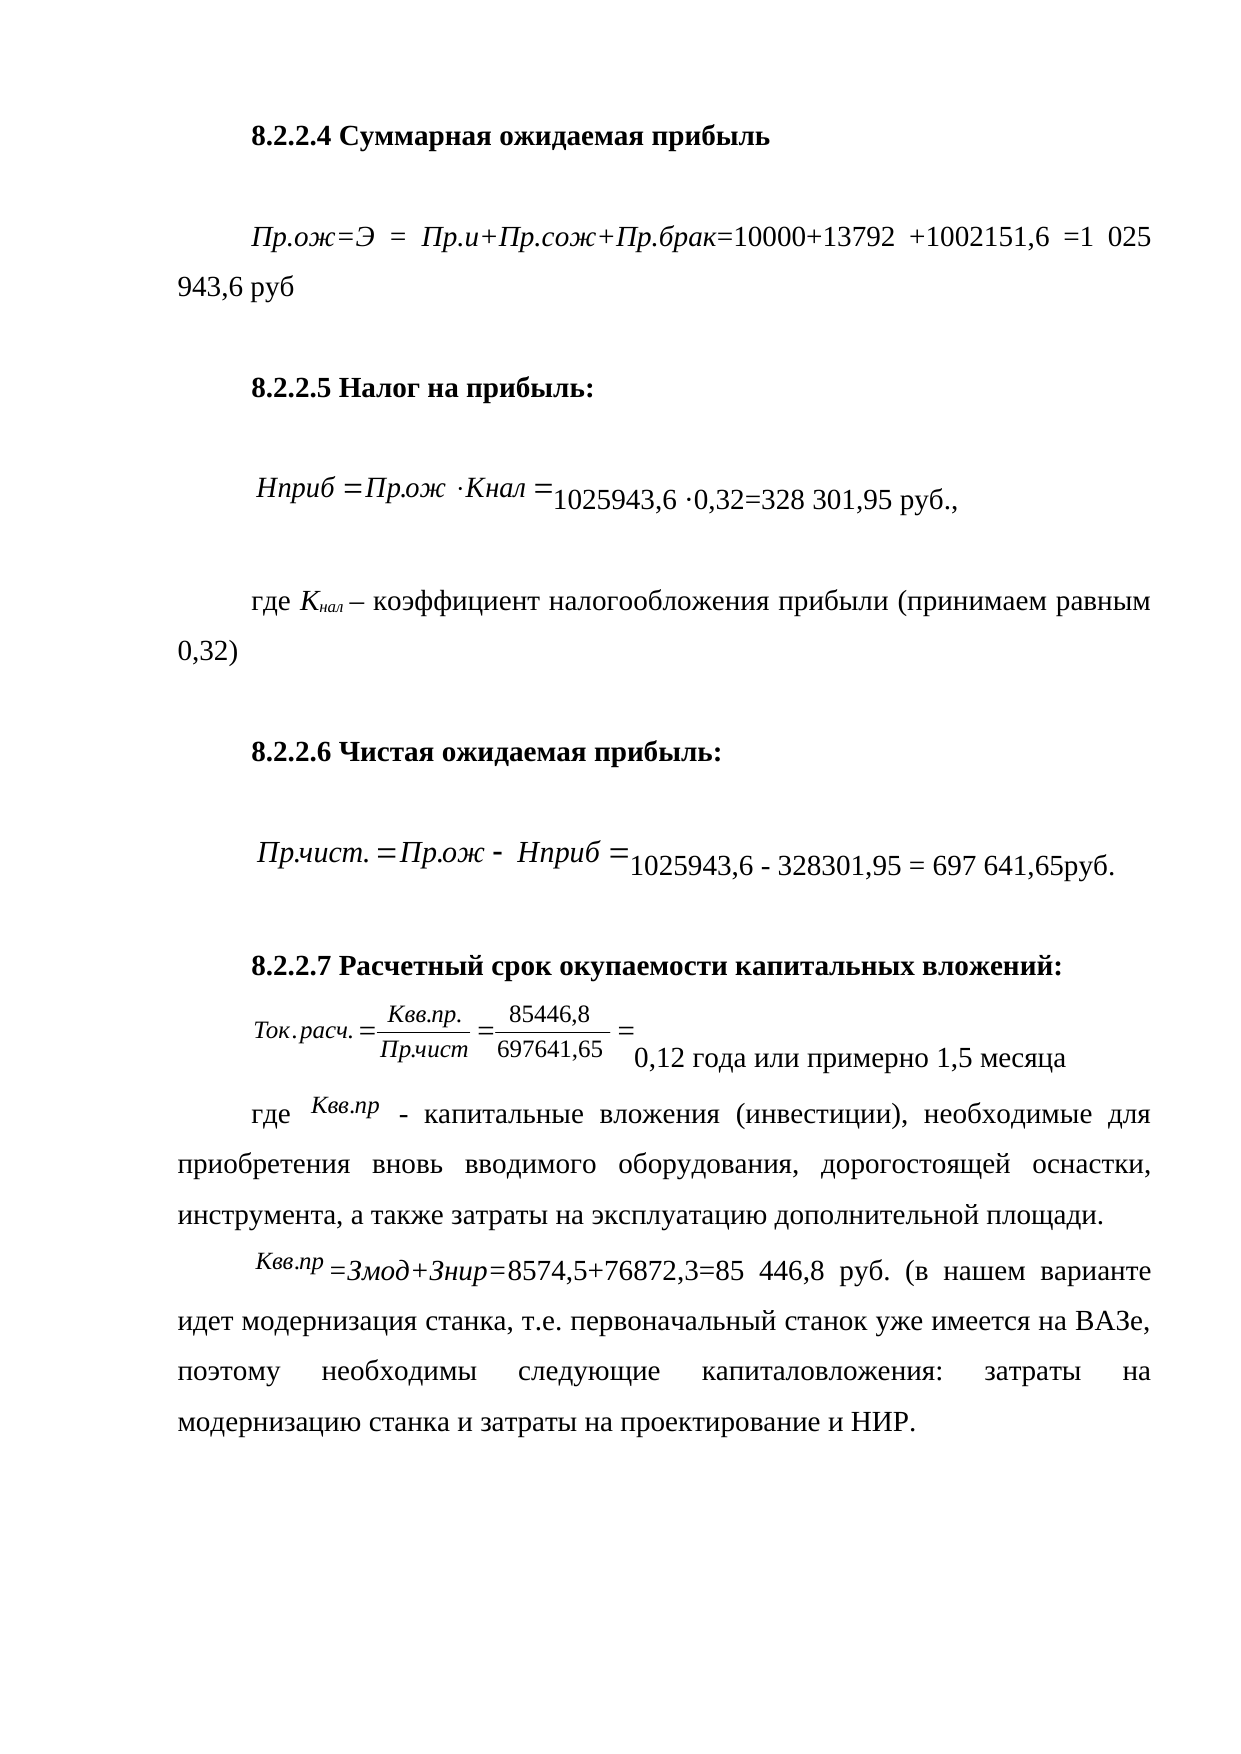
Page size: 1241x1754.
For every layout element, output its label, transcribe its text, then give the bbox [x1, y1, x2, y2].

text Пр.ож=Э = Пр.и+Пр.сож+Пр.брак=10000+13792 +1002151,6 =1 025 943,6 руб [177, 219, 1152, 303]
text 8.2.2.4 Суммарная ожидаемая прибыль [177, 118, 1152, 152]
text 0,12 года или примерно 1,5 месяца [177, 999, 1152, 1074]
text 8.2.2.7 Расчетный срок окупаемости капитальных вложений: [177, 948, 1152, 982]
text 1025943,6 - 328301,95 = 697 641,65руб. [177, 834, 1152, 881]
text где - капитальные вложения (инвестиции), необходимые для приобретения вновь вводимого оборудования, дорогостоящей оснастки, инструмента, а также затраты на эксплуатацию дополнительной площади. [177, 1091, 1152, 1230]
text =Змод+Знир=8574,5+76872,3=85 446,8 руб. (в нашем варианте идет модернизация станка, т.е. первоначальный станок уже имеется на ВАЗе, поэтому необходимы следующие капиталовложения: затраты на модернизацию станка и затраты на проектирование и НИР. [177, 1247, 1152, 1437]
text где Кнал – коэффициент налогообложения прибыли (принимаем равным 0,32) [177, 583, 1152, 667]
text 8.2.2.6 Чистая ожидаемая прибыль: [177, 734, 1152, 767]
text 8.2.2.5 Налог на прибыль: [177, 370, 1152, 403]
text 1025943,6 ·0,32=328 301,95 руб., [177, 470, 1152, 516]
